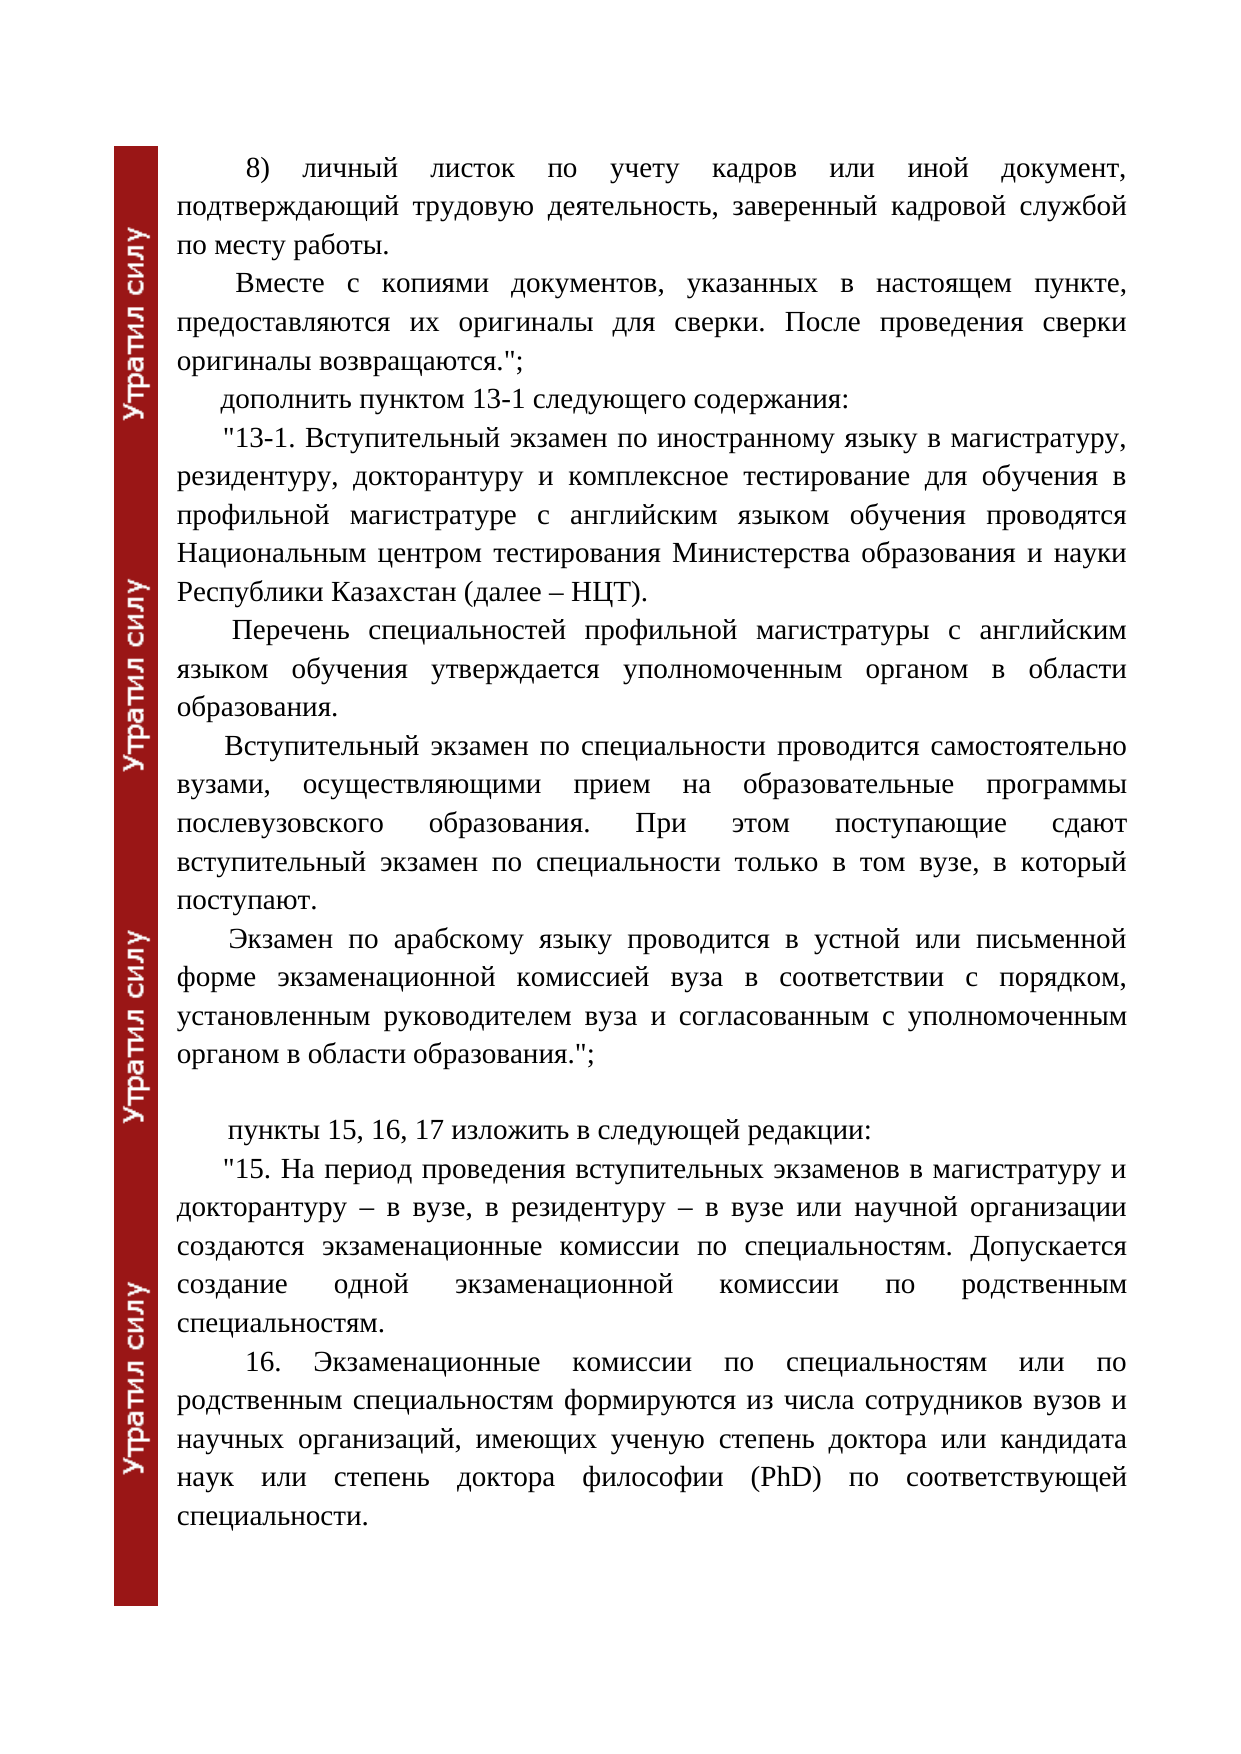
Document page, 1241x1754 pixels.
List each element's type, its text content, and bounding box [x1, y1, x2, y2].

picture [114, 607, 158, 612]
picture [114, 261, 158, 266]
text Вместе с копиями документов, указанных в настоящем пункте, предоставляются их оригиналы для сверки. После проведения сверки оригиналы возвращаются."; [112, 266, 1128, 376]
text "13-1. Вступительный экзамен по иностранному языку в магистратуру, резидентуру, докторантуру и комплексное тестирование для обучения в профильной магистратуре с английским языком обучения проводятся Национальным центром тестирования Министерства образования и науки Республики Казахстан (далее – НЦТ). [112, 420, 1128, 607]
text 16. Экзаменационные комиссии по специальностям или по родственным специальностям формируются из числа сотрудников вузов и научных организаций, имеющих ученую степень доктора или кандидата наук или степень доктора философии (PhD) по соответствующей специальности. [112, 1344, 1128, 1531]
text "15. На период проведения вступительных экзаменов в магистратуру и докторантуру – в вузе, в резидентуру – в вузе или научной организации создаются экзаменационные комиссии по специальностям. Допускается создание одной экзаменационной комиссии по родственным специальностям. [112, 1151, 1128, 1339]
text Экзамен по арабскому языку проводится в устной или письменной форме экзаменационной комиссией вуза в соответствии с порядком, установленным руководителем вуза и согласованным с уполномоченным органом в области образования."; [112, 921, 1128, 1070]
picture [114, 1339, 158, 1344]
text Перечень специальностей профильной магистратуры с английским языком обучения утверждается уполномоченным органом в области образования. [112, 612, 1128, 723]
text пункты 15, 16, 17 изложить в следующей редакции: [112, 1112, 1128, 1146]
picture [114, 146, 158, 150]
text дополнить пунктом 13-1 следующего содержания: [112, 381, 1128, 415]
picture [114, 1070, 158, 1112]
picture [114, 1531, 158, 1606]
picture [114, 376, 158, 381]
picture [114, 723, 158, 728]
text Вступительный экзамен по специальности проводится самостоятельно вузами, осуществляющими прием на образовательные программы послевузовского образования. При этом поступающие сдают вступительный экзамен по специальности только в том вузе, в который поступают. [112, 728, 1128, 916]
picture [114, 415, 158, 420]
picture [114, 916, 158, 921]
picture [114, 1146, 158, 1151]
text 8) личный листок по учету кадров или иной документ, подтверждающий трудовую деятельность, заверенный кадровой службой по месту работы. [112, 150, 1128, 261]
